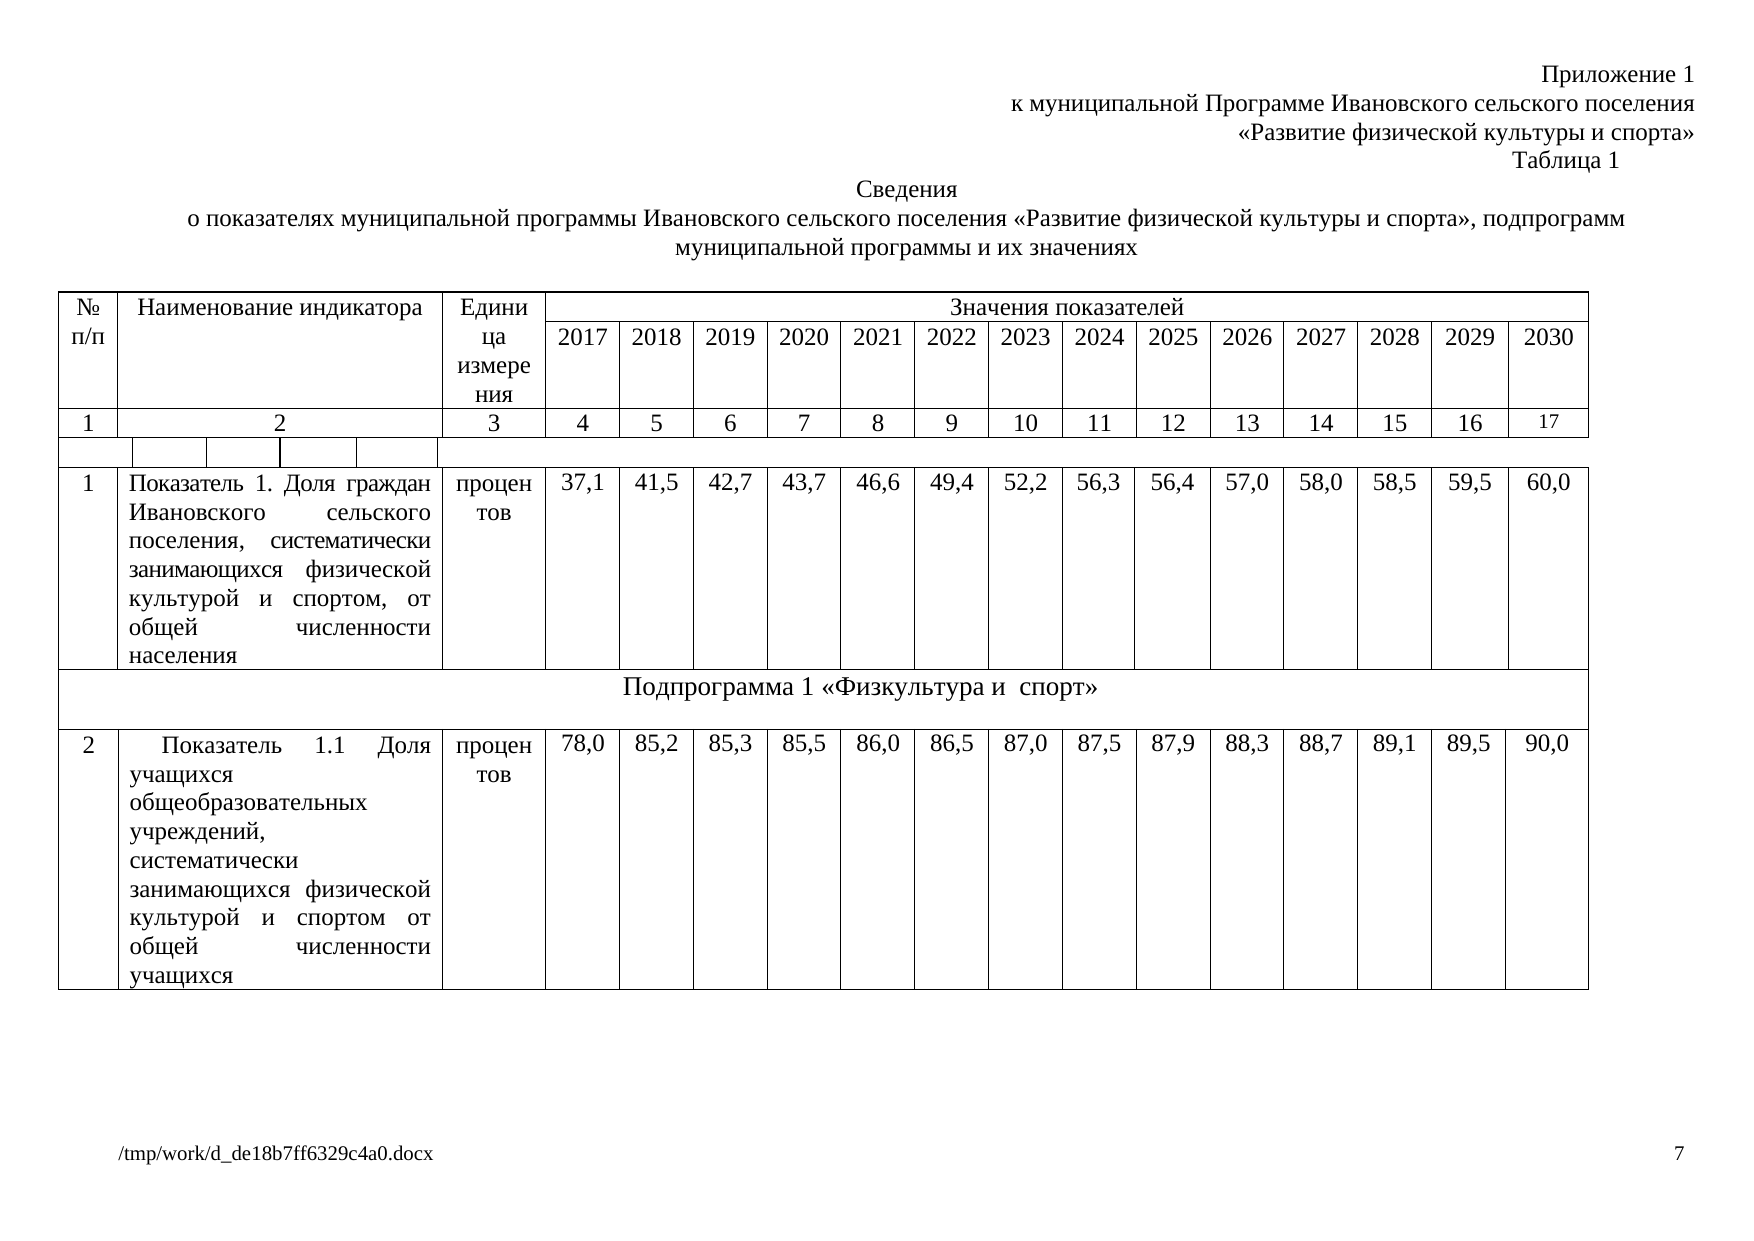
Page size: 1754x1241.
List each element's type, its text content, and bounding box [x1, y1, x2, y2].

table_cell 4 [546, 409, 619, 437]
table_cell 2027 [1284, 322, 1357, 407]
table_cell 37,1 [546, 468, 619, 669]
table_cell 2022 [915, 322, 988, 407]
text Приложение 1 [1298, 59, 1695, 88]
table_cell [357, 438, 437, 467]
table_cell 87,0 [989, 730, 1062, 989]
table_cell 86,0 [841, 730, 914, 989]
table_cell 52,2 [989, 468, 1062, 669]
table_cell 5 [620, 409, 693, 437]
text Сведения [118, 174, 1695, 203]
table_cell 2 [118, 409, 442, 437]
table_cell 46,6 [841, 468, 914, 669]
table_cell 88,3 [1211, 730, 1283, 989]
table_cell 16 [1432, 409, 1508, 437]
table_cell 87,5 [1063, 730, 1136, 989]
table_header Наименование индикатора [118, 293, 442, 407]
table_cell 7 [768, 409, 840, 437]
table_cell [207, 438, 279, 467]
table_cell 1 [59, 468, 117, 669]
table_cell [133, 438, 206, 467]
text к муниципальной Программе Ивановского сельского поселения [118, 88, 1695, 117]
table_header № п/п [59, 293, 117, 407]
table_cell 89,1 [1358, 730, 1431, 989]
table_cell Показатель 1. Доля граждан Ивановского сельского поселения, систематически занимающихся физической культурой и спортом, от общей численности населения [118, 468, 442, 669]
table_cell 10 [989, 409, 1062, 437]
table_cell 2025 [1137, 322, 1210, 407]
table_cell 2018 [620, 322, 693, 407]
table_cell процентов [443, 730, 545, 989]
table_cell 1 [59, 409, 117, 437]
table_cell 2023 [989, 322, 1062, 407]
table_cell 3 [443, 409, 545, 437]
table_cell 2024 [1063, 322, 1136, 407]
text «Развитие физической культуры и спорта» [118, 117, 1695, 145]
table_cell 89,5 [1432, 730, 1505, 989]
table_cell 2026 [1211, 322, 1283, 407]
table_cell Подпрограмма 1 «Физкультура и спорт» [59, 670, 1588, 729]
table_cell 59,5 [1432, 468, 1508, 669]
table_cell 2028 [1358, 322, 1431, 407]
table_cell 11 [1063, 409, 1136, 437]
table_cell 2019 [694, 322, 767, 407]
table_cell 2030 [1509, 322, 1588, 407]
table_cell [59, 438, 132, 467]
table_cell 56,4 [1135, 468, 1210, 669]
table_cell 9 [915, 409, 988, 437]
table_header Единица измерения [443, 293, 545, 407]
table_cell 86,5 [915, 730, 988, 989]
table_cell 85,3 [694, 730, 767, 989]
table_cell 87,9 [1137, 730, 1210, 989]
table_cell 90,0 [1506, 730, 1588, 989]
table_cell 43,7 [768, 468, 840, 669]
table_cell 88,7 [1284, 730, 1357, 989]
table_cell 60,0 [1509, 468, 1588, 669]
text о показателях муниципальной программы Ивановского сельского поселения «Развитие физической культуры и спорта», подпрограмм муниципальной программы и их значениях [118, 203, 1695, 260]
table_cell 58,0 [1284, 468, 1357, 669]
table_cell 78,0 [546, 730, 619, 989]
table_cell 49,4 [915, 468, 988, 669]
text Таблица 1 [118, 145, 1695, 174]
table_header Значения показателей [546, 293, 1588, 321]
table_cell 6 [694, 409, 767, 437]
table_cell 85,2 [620, 730, 693, 989]
table_cell 2 [59, 730, 118, 989]
table_cell Показатель 1.1 Доля учащихся общеобразовательных учреждений, систематически занимающихся физической культурой и спортом от общей численности учащихся [119, 730, 442, 989]
table_cell 13 [1211, 409, 1283, 437]
table_cell 15 [1358, 409, 1431, 437]
table_cell 85,5 [768, 730, 840, 989]
table_cell 2029 [1432, 322, 1508, 407]
table_cell 2017 [546, 322, 619, 407]
table_cell 2020 [768, 322, 840, 407]
table_cell 56,3 [1063, 468, 1134, 669]
table_cell 41,5 [620, 468, 693, 669]
table_cell [281, 438, 356, 467]
table_cell 57,0 [1211, 468, 1283, 669]
table_cell 14 [1284, 409, 1357, 437]
table_cell процентов [443, 468, 545, 669]
table_cell 8 [841, 409, 914, 437]
table_cell 12 [1137, 409, 1210, 437]
table_cell 42,7 [694, 468, 767, 669]
table_cell 58,5 [1358, 468, 1431, 669]
table_cell 2021 [841, 322, 914, 407]
table_cell 17 [1509, 409, 1588, 437]
